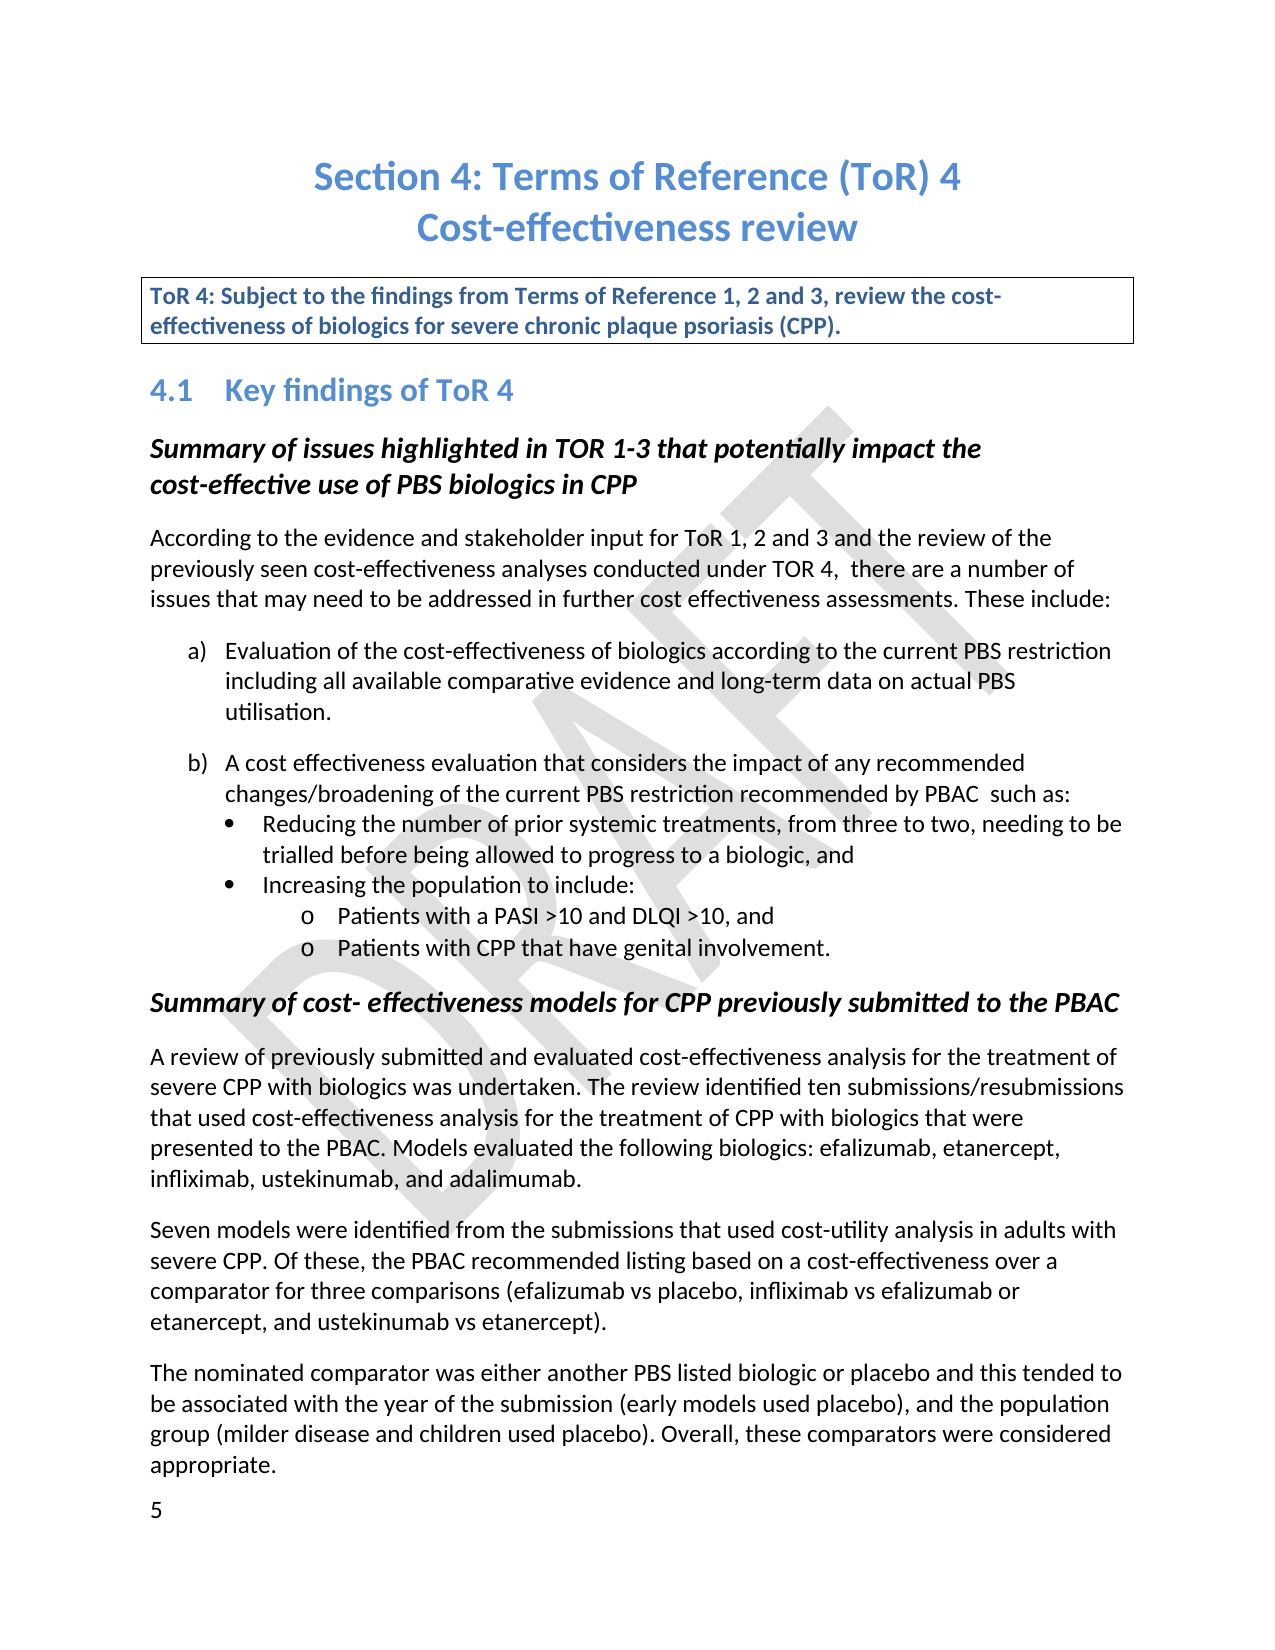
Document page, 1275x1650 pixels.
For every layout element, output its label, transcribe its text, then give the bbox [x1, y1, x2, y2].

subtitle Section 4: Terms of Reference (ToR) 4 Cost-effectiveness review [150, 150, 1125, 252]
list Patients with CPP that have genital involvement. [300, 932, 1125, 963]
text ToR 4: Subject to the findings from Terms of Reference 1, 2 and 3, review the cost-effectiveness of biologics for severe chronic plaque psoriasis (CPP). [142, 278, 1133, 343]
list Patients with a PASI >10 and DLQI >10, and [300, 900, 1125, 932]
text A review of previously submitted and evaluated cost-effectiveness analysis for the treatment of severe CPP with biologics was undertaken. The review identified ten submissions/resubmissions that used cost-effectiveness analysis for the treatment of CPP with biologics that were presented to the PBAC. Models evaluated the following biologics: efalizumab, etanercept, infliximab, ustekinumab, and adalimumab. [150, 1041, 1125, 1193]
list A cost effectiveness evaluation that considers the impact of any recommended changes/broadening of the current PBS restriction recommended by PBAC such as: [187, 747, 1125, 808]
text Summary of issues highlighted in TOR 1-3 that potentially impact the cost-effective use of PBS biologics in CPP [150, 431, 1125, 502]
list Reducing the number of prior systemic treatments, from three to two, needing to be trialled before being allowed to progress to a biologic, and [225, 808, 1125, 869]
text According to the evidence and stakeholder input for ToR 1, 2 and 3 and the review of the previously seen cost-effectiveness analyses conducted under TOR 4, there are a number of issues that may need to be addressed in further cost effectiveness assessments. These include: [150, 523, 1125, 614]
subtitle 4.1 Key findings of ToR 4 [150, 369, 1125, 410]
list Evaluation of the cost-effectiveness of biologics according to the current PBS restriction including all available comparative evidence and long-term data on actual PBS utilisation. [187, 635, 1119, 727]
list Increasing the population to include: [225, 869, 1125, 900]
text Summary of cost- effectiveness models for CPP previously submitted to the PBAC [150, 984, 1125, 1020]
text The nominated comparator was either another PBS listed biologic or placebo and this tended to be associated with the year of the submission (early models used placebo), and the population group (milder disease and children used placebo). Overall, these comparators were considered appropriate. [150, 1357, 1125, 1479]
text Seven models were identified from the submissions that used cost-utility analysis in adults with severe CPP. Of these, the PBAC recommended listing based on a cost-effectiveness over a comparator for three comparisons (efalizumab vs placebo, infliximab vs efalizumab or etanercept, and ustekinumab vs etanercept). [150, 1214, 1125, 1336]
